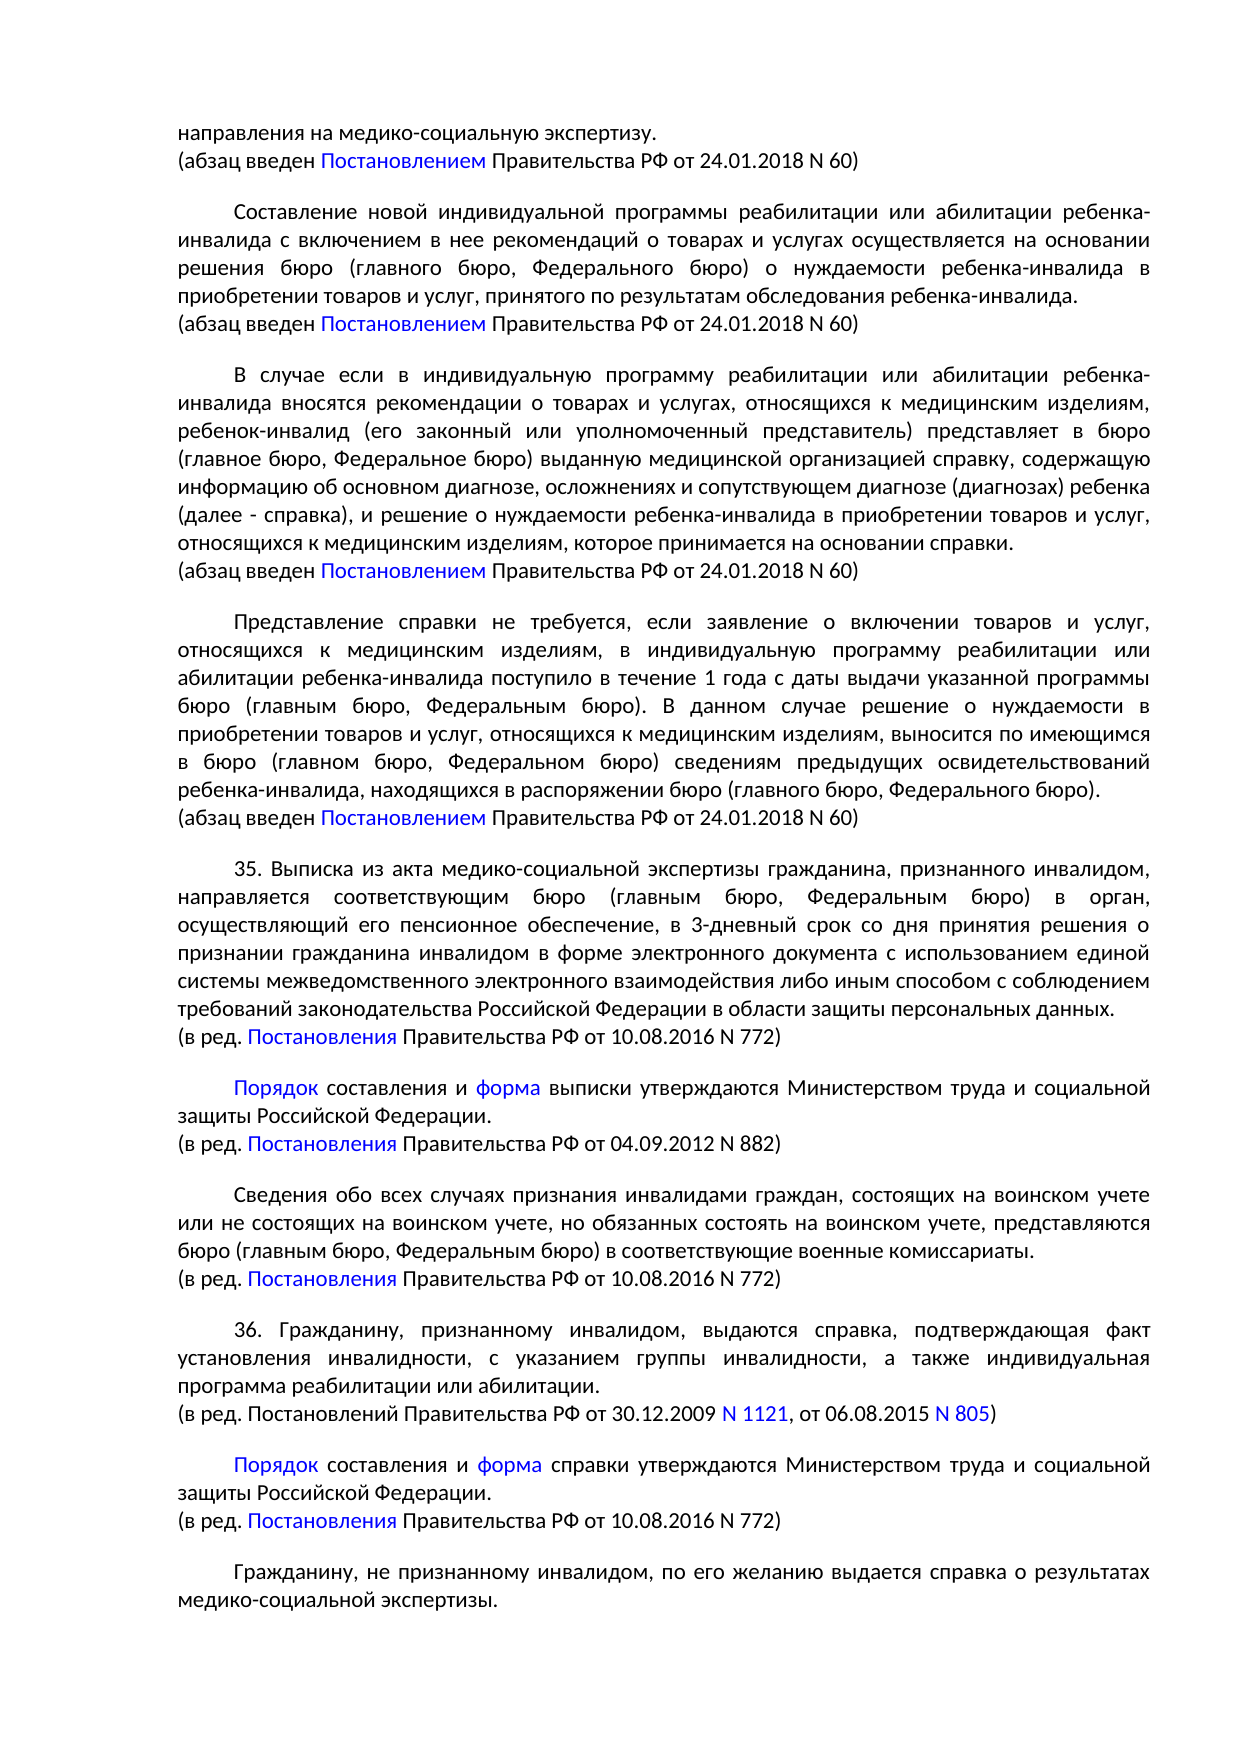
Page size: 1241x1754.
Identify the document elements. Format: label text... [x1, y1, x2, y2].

text (абзац введен Постановлением Правительства РФ от 24.01.2018 N 60) [177, 309, 1152, 337]
text (в ред. Постановления Правительства РФ от 10.08.2016 N 772) [177, 1022, 1152, 1050]
text (абзац введен Постановлением Правительства РФ от 24.01.2018 N 60) [177, 146, 1152, 174]
text Порядок составления и форма справки утверждаются Министерством труда и социальной защиты Российской Федерации. [177, 1450, 1152, 1506]
text Представление справки не требуется, если заявление о включении товаров и услуг, относящихся к медицинским изделиям, в индивидуальную программу реабилитации или абилитации ребенка-инвалида поступило в течение 1 года с даты выдачи указанной программы бюро (главным бюро, Федеральным бюро). В данном случае решение о нуждаемости в приобретении товаров и услуг, относящихся к медицинским изделиям, выносится по имеющимся в бюро (главном бюро, Федеральном бюро) сведениям предыдущих освидетельствований ребенка-инвалида, находящихся в распоряжении бюро (главного бюро, Федерального бюро). [177, 607, 1152, 803]
text (в ред. Постановления Правительства РФ от 04.09.2012 N 882) [177, 1129, 1152, 1157]
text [177, 118, 1152, 146]
text Порядок составления и форма выписки утверждаются Министерством труда и социальной защиты Российской Федерации. [177, 1073, 1152, 1129]
text В случае если в индивидуальную программу реабилитации или абилитации ребенка-инвалида вносятся рекомендации о товарах и услугах, относящихся к медицинским изделиям, ребенок-инвалид (его законный или уполномоченный представитель) представляет в бюро (главное бюро, Федеральное бюро) выданную медицинской организацией справку, содержащую информацию об основном диагнозе, осложнениях и сопутствующем диагнозе (диагнозах) ребенка (далее - справка), и решение о нуждаемости ребенка-инвалида в приобретении товаров и услуг, относящихся к медицинским изделиям, которое принимается на основании справки. [177, 360, 1152, 556]
text (в ред. Постановлений Правительства РФ от 30.12.2009 N 1121, от 06.08.2015 N 805) [177, 1399, 1152, 1427]
text Сведения обо всех случаях признания инвалидами граждан, состоящих на воинском учете или не состоящих на воинском учете, но обязанных состоять на воинском учете, представляются бюро (главным бюро, Федеральным бюро) в соответствующие военные комиссариаты. [177, 1180, 1152, 1264]
text 35. Выписка из акта медико-социальной экспертизы гражданина, признанного инвалидом, направляется соответствующим бюро (главным бюро, Федеральным бюро) в орган, осуществляющий его пенсионное обеспечение, в 3-дневный срок со дня принятия решения о признании гражданина инвалидом в форме электронного документа с использованием единой системы межведомственного электронного взаимодействия либо иным способом с соблюдением требований законодательства Российской Федерации в области защиты персональных данных. [177, 854, 1152, 1022]
text 36. Гражданину, признанному инвалидом, выдаются справка, подтверждающая факт установления инвалидности, с указанием группы инвалидности, а также индивидуальная программа реабилитации или абилитации. [177, 1315, 1152, 1399]
text Гражданину, не признанному инвалидом, по его желанию выдается справка о результатах медико-социальной экспертизы. [177, 1557, 1152, 1613]
text (в ред. Постановления Правительства РФ от 10.08.2016 N 772) [177, 1264, 1152, 1292]
text (абзац введен Постановлением Правительства РФ от 24.01.2018 N 60) [177, 556, 1152, 584]
text Составление новой индивидуальной программы реабилитации или абилитации ребенка-инвалида с включением в нее рекомендаций о товарах и услугах осуществляется на основании решения бюро (главного бюро, Федерального бюро) о нуждаемости ребенка-инвалида в приобретении товаров и услуг, принятого по результатам обследования ребенка-инвалида. [177, 197, 1152, 309]
text (абзац введен Постановлением Правительства РФ от 24.01.2018 N 60) [177, 803, 1152, 831]
text (в ред. Постановления Правительства РФ от 10.08.2016 N 772) [177, 1506, 1152, 1534]
